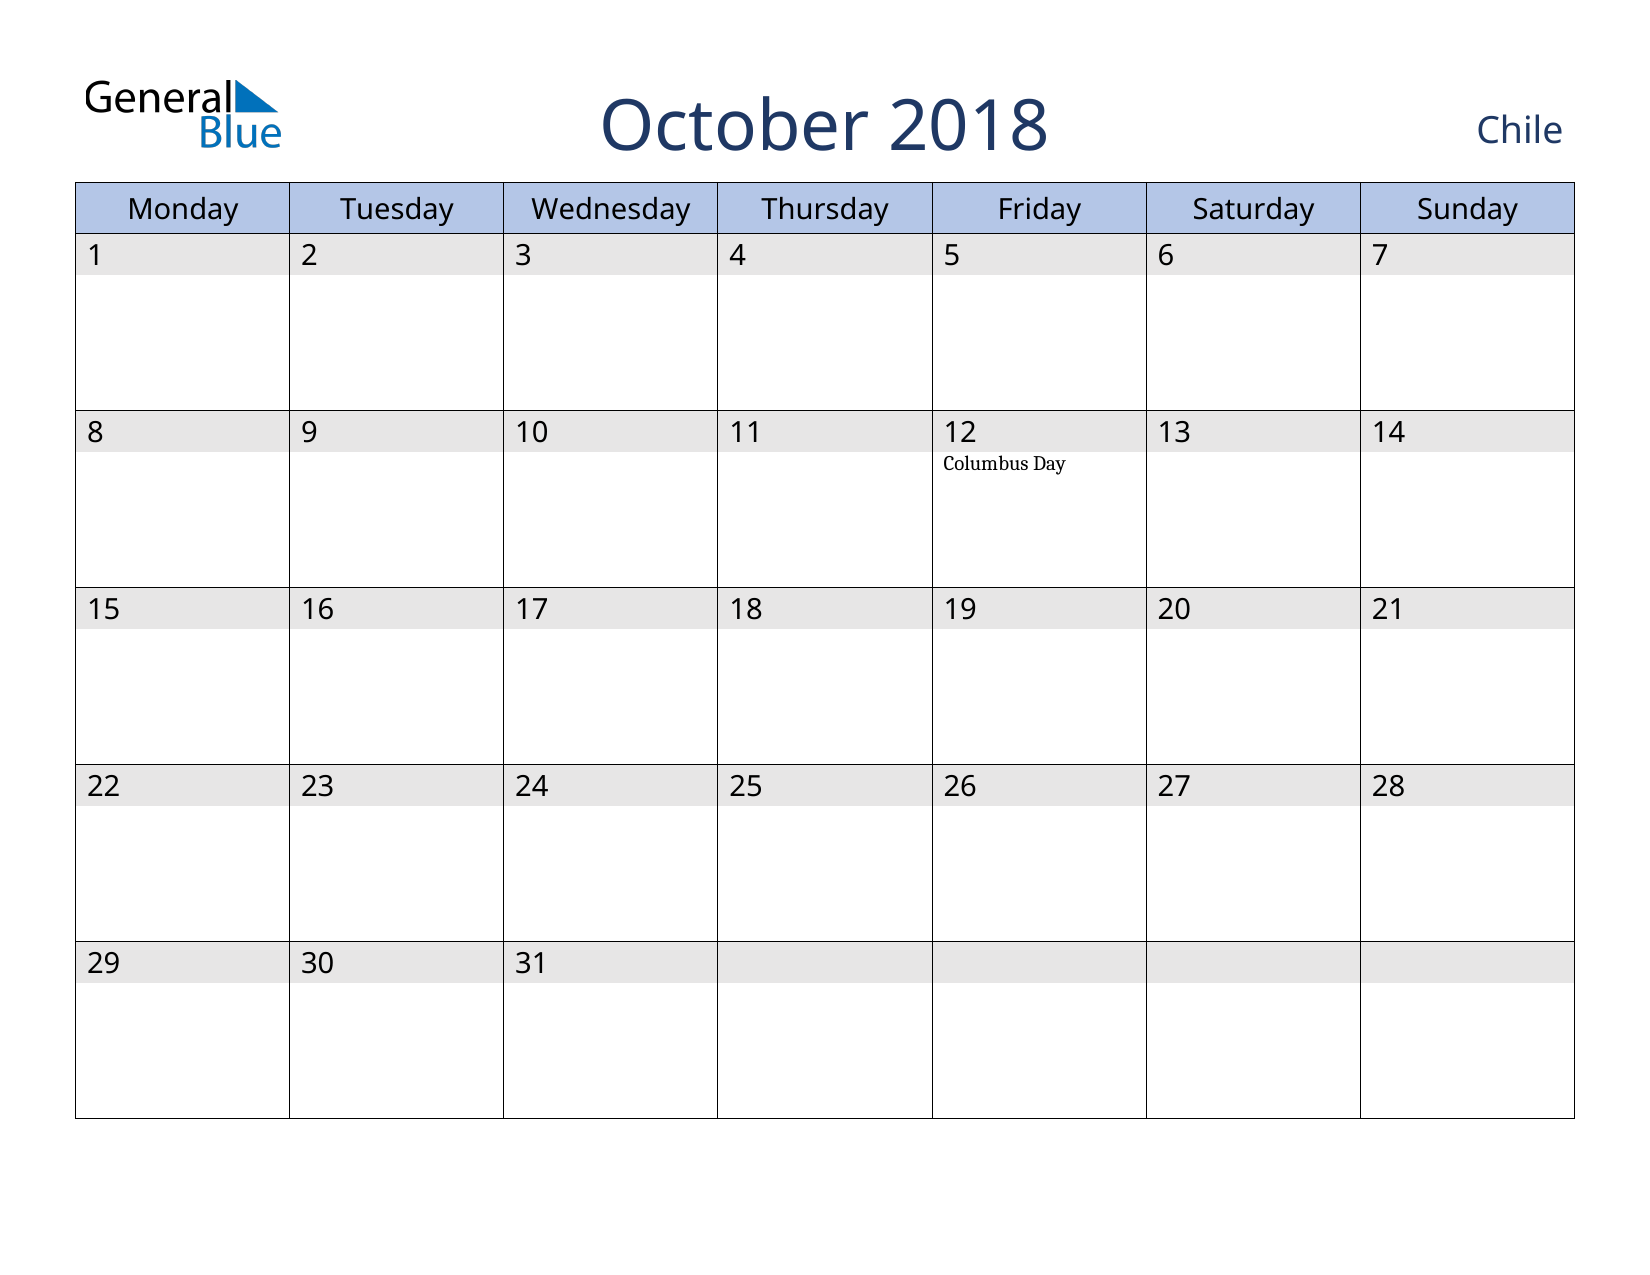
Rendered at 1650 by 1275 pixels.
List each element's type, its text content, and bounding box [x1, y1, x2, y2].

table_cell [504, 275, 717, 410]
table_cell Friday [933, 183, 1146, 233]
table_cell [76, 806, 289, 941]
table_cell [1361, 275, 1574, 410]
table_header [76, 75, 503, 182]
table_cell [1361, 806, 1574, 941]
table_cell [1147, 275, 1360, 410]
table_cell [290, 806, 503, 941]
table_cell [1147, 942, 1360, 983]
table_cell [1361, 942, 1574, 983]
table_cell 17 [504, 588, 717, 629]
picture [86, 80, 281, 148]
table_cell [76, 629, 289, 764]
table_cell 11 [718, 411, 932, 452]
table_cell [718, 806, 932, 941]
table_cell [718, 275, 932, 410]
table_cell [933, 942, 1146, 983]
table_cell Thursday [718, 183, 932, 233]
table_cell 31 [504, 942, 717, 983]
table_cell 19 [933, 588, 1146, 629]
table_cell 29 [76, 942, 289, 983]
table_cell 25 [718, 765, 932, 806]
table_cell Columbus Day [933, 452, 1146, 587]
table_header October 2018 [504, 75, 1146, 182]
table_cell 1 [76, 234, 289, 275]
table_cell [933, 983, 1146, 1118]
table_cell 14 [1361, 411, 1574, 452]
table_cell [933, 275, 1146, 410]
table_cell [504, 806, 717, 941]
table_cell [933, 629, 1146, 764]
table_cell [290, 629, 503, 764]
table_cell [290, 452, 503, 587]
table_cell [718, 629, 932, 764]
table_cell [504, 983, 717, 1118]
table_cell 27 [1147, 765, 1360, 806]
table_cell [718, 452, 932, 587]
table_cell 22 [76, 765, 289, 806]
table_cell 20 [1147, 588, 1360, 629]
table_cell [1147, 806, 1360, 941]
table_cell [76, 983, 289, 1118]
table_cell [718, 983, 932, 1118]
table_cell [504, 452, 717, 587]
table_cell [1361, 452, 1574, 587]
table_cell 21 [1361, 588, 1574, 629]
table_cell Tuesday [290, 183, 503, 233]
table_cell [1147, 629, 1360, 764]
table_cell Saturday [1147, 183, 1360, 233]
table_cell [290, 983, 503, 1118]
table_cell 18 [718, 588, 932, 629]
table_cell 12 [933, 411, 1146, 452]
table_cell [1361, 629, 1574, 764]
table_cell [1147, 452, 1360, 587]
table_cell 13 [1147, 411, 1360, 452]
table_cell Monday [76, 183, 289, 233]
table_cell 26 [933, 765, 1146, 806]
table_cell 4 [718, 234, 932, 275]
table_cell [1147, 983, 1360, 1118]
table_cell [290, 275, 503, 410]
table_cell 7 [1361, 234, 1574, 275]
table_cell 3 [504, 234, 717, 275]
table_cell 10 [504, 411, 717, 452]
table_cell 6 [1147, 234, 1360, 275]
table_cell 23 [290, 765, 503, 806]
table_cell [504, 629, 717, 764]
table_cell [76, 452, 289, 587]
table_cell Sunday [1361, 183, 1574, 233]
table_cell 30 [290, 942, 503, 983]
table_cell 24 [504, 765, 717, 806]
table_cell 16 [290, 588, 503, 629]
table_cell 9 [290, 411, 503, 452]
table_cell 28 [1361, 765, 1574, 806]
table_cell [1361, 983, 1574, 1118]
table_cell 2 [290, 234, 503, 275]
table_cell [933, 806, 1146, 941]
table_cell [76, 275, 289, 410]
table_cell 5 [933, 234, 1146, 275]
table_cell Wednesday [504, 183, 717, 233]
table_cell 8 [76, 411, 289, 452]
table_cell 15 [76, 588, 289, 629]
table_cell [718, 942, 932, 983]
table_header Chile [1146, 75, 1574, 182]
